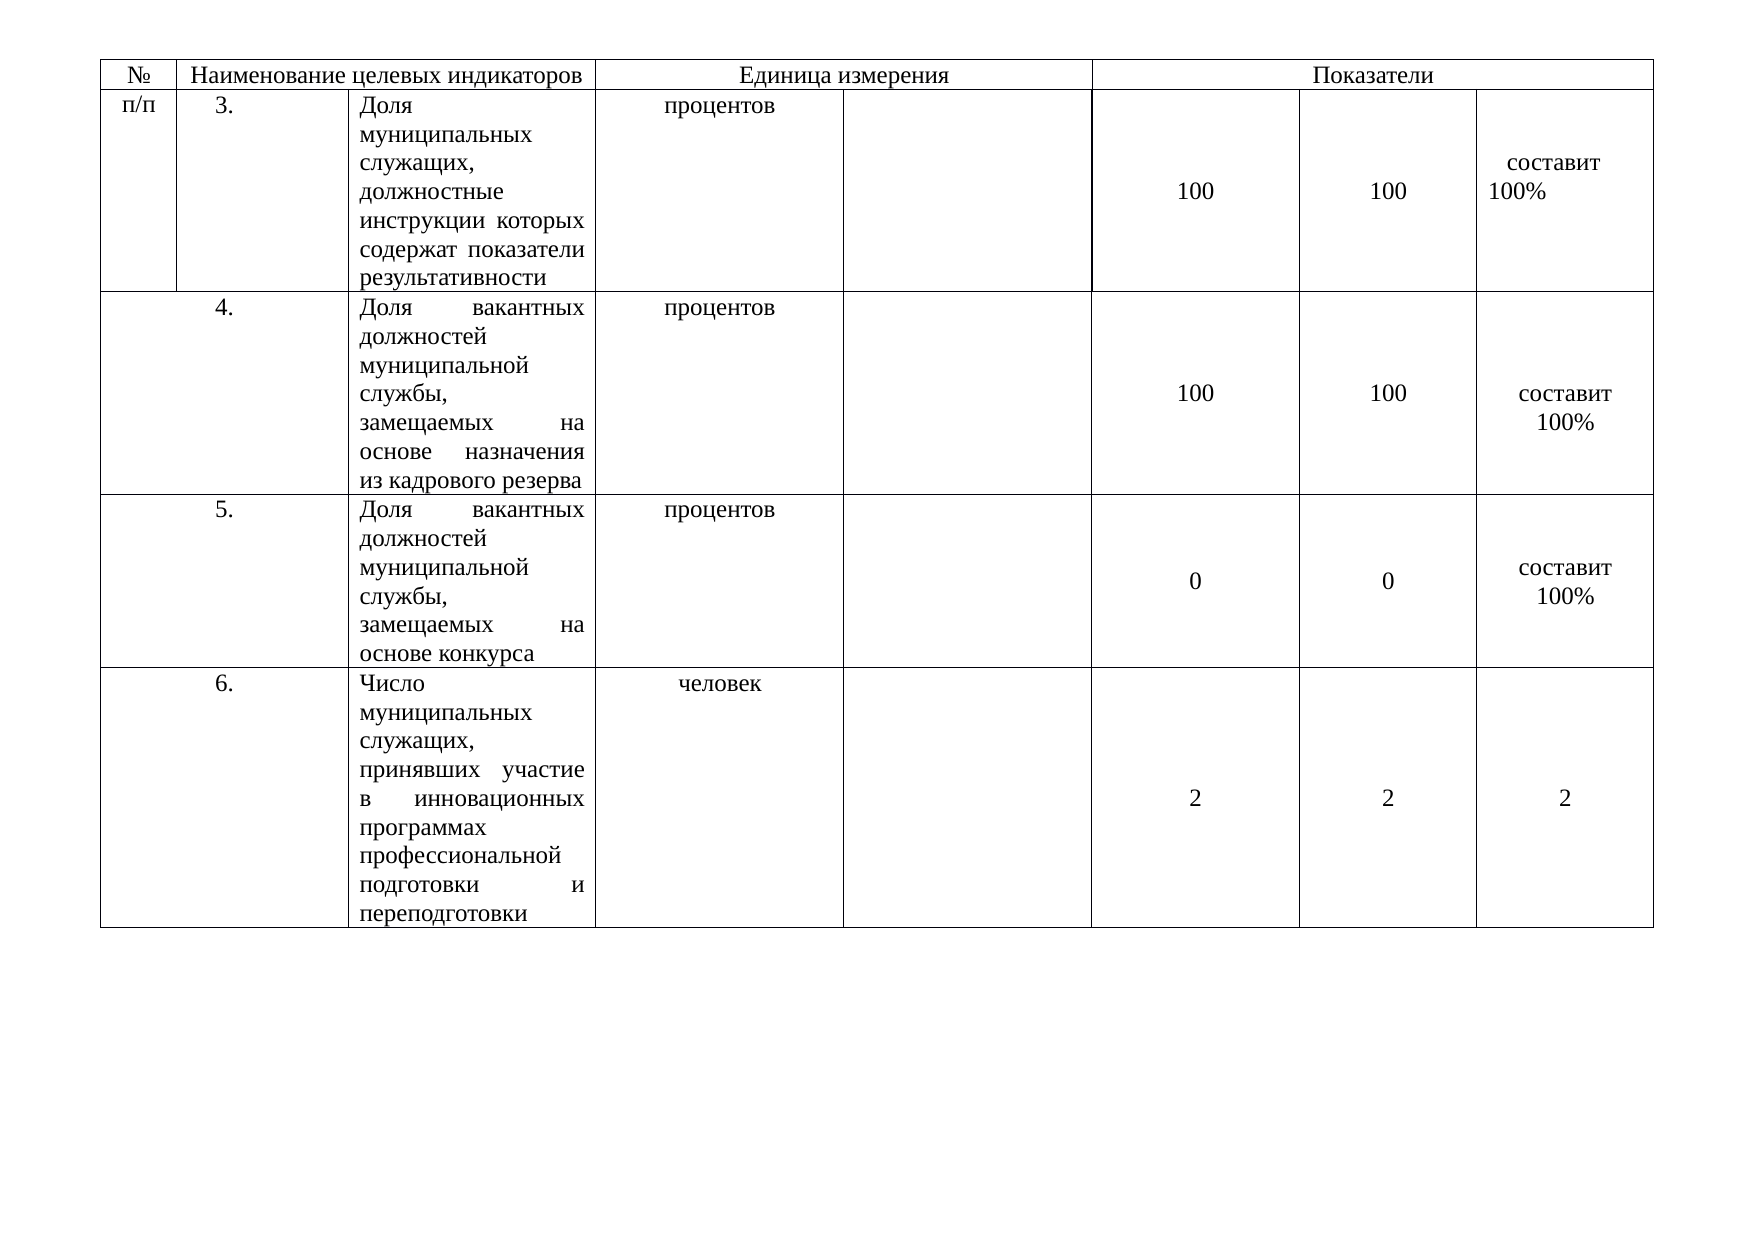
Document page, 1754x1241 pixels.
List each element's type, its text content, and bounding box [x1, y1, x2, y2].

table_cell Доля вакантных должностей муниципальной службы, замещаемых на основе конкурса [349, 495, 595, 667]
table_cell [844, 495, 1091, 667]
table_cell составит 100% [1477, 90, 1653, 291]
table_cell процентов [596, 90, 843, 291]
table_cell 2 [1300, 668, 1476, 927]
table_cell 5. [101, 495, 348, 667]
table_cell процентов [596, 495, 843, 667]
table_cell процентов [596, 292, 843, 493]
table_cell Доля вакантных должностей муниципальной службы, замещаемых на основе назначения из кадрового резерва [349, 292, 595, 493]
table_cell 100 [1092, 292, 1299, 493]
table_cell 2 [1092, 668, 1299, 927]
table_cell 100 [1300, 90, 1476, 291]
table_cell 6. [101, 668, 348, 927]
table_header Единица измерения [596, 60, 1092, 89]
table_cell Доля муниципальных служащих, должностные инструкции которых содержат показатели результативности [349, 90, 595, 291]
table_header Показатели [1093, 60, 1653, 89]
table_cell 3. [177, 90, 348, 291]
table_cell [844, 292, 1091, 493]
table_cell [844, 90, 1091, 291]
table_cell 0 [1092, 495, 1299, 667]
table_cell 100 [1093, 90, 1299, 291]
table_header Наименование целевых индикаторов [177, 60, 595, 89]
table_cell 2 [1477, 668, 1653, 927]
table_cell человек [596, 668, 843, 927]
table_cell составит 100% [1477, 292, 1653, 493]
table_cell Число муниципальных служащих, принявших участие в инновационных программах профессиональной подготовки и переподготовки [349, 668, 595, 927]
table_cell 4. [101, 292, 348, 493]
table_cell 3. [101, 90, 176, 291]
table_cell 100 [1300, 292, 1476, 493]
table_cell составит 100% [1477, 495, 1653, 667]
table_header № п/п [101, 60, 176, 89]
table_cell [844, 668, 1091, 927]
table_cell 0 [1300, 495, 1476, 667]
